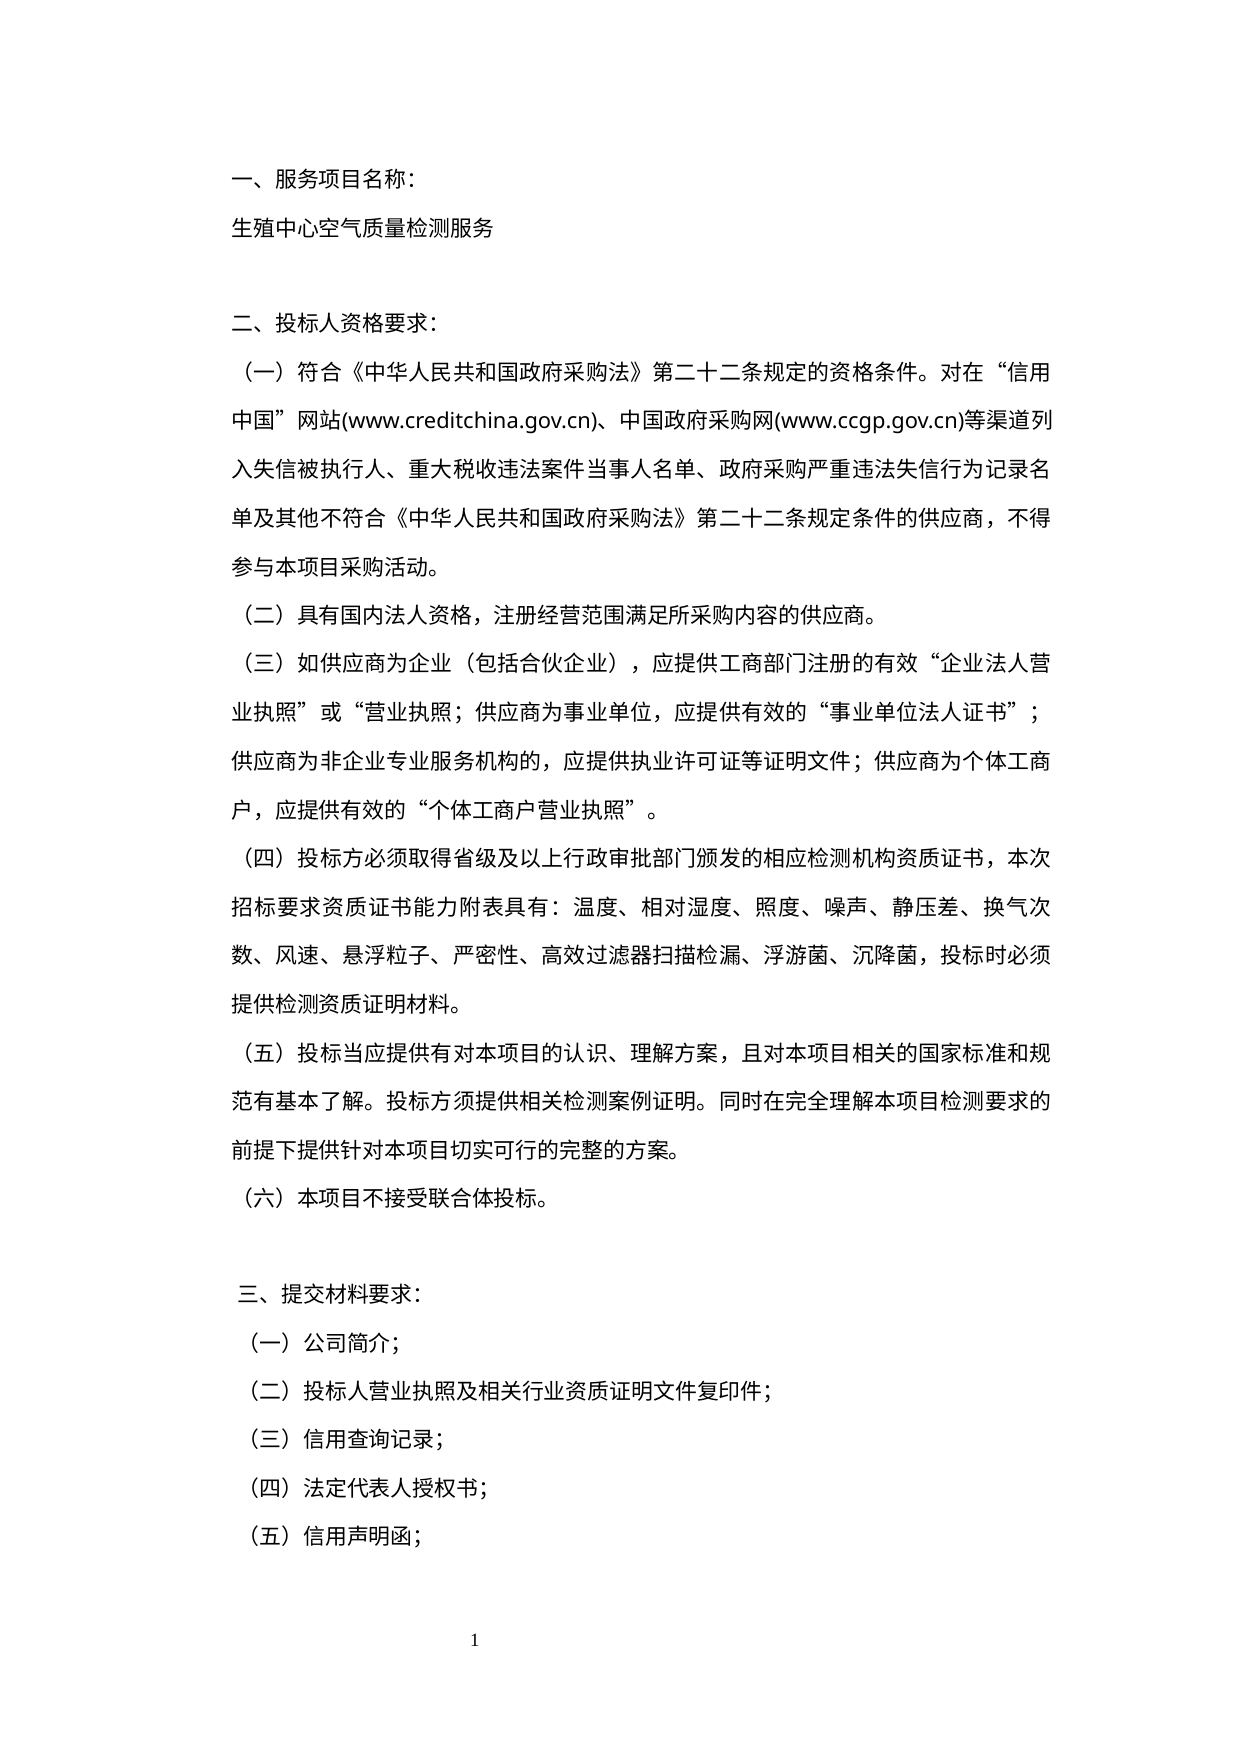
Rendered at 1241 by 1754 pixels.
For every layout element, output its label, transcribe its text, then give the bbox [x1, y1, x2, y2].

text （一）公司简介； [187, 1325, 1053, 1358]
text （二）投标人营业执照及相关行业资质证明文件复印件； [187, 1373, 1053, 1406]
list 服务项目名称： [187, 162, 1053, 194]
text 三、提交材料要求： [187, 1277, 1053, 1309]
list （三）如供应商为企业（包括合伙企业），应提供工商部门注册的有效“企业法人营业执照”或“营业执照；供应商为事业单位，应提供有效的“事业单位法人证书”；供应商为非企业专业服务机构的，应提供执业许可证等证明文件；供应商为个体工商户，应提供有效的“个体工商户营业执照”。 [231, 646, 1053, 825]
text （五）信用声明函； [187, 1518, 1053, 1551]
text （三）信用查询记录； [187, 1422, 1053, 1454]
text （四）法定代表人授权书； [187, 1470, 1053, 1503]
list （五）投标当应提供有对本项目的认识、理解方案，且对本项目相关的国家标准和规范有基本了解。投标方须提供相关检测案例证明。同时在完全理解本项目检测要求的前提下提供针对本项目切实可行的完整的方案。 [231, 1035, 1053, 1165]
list （四）投标方必须取得省级及以上行政审批部门颁发的相应检测机构资质证书，本次招标要求资质证书能力附表具有：温度、相对湿度、照度、噪声、静压差、换气次数、风速、悬浮粒子、严密性、高效过滤器扫描检漏、浮游菌、沉降菌，投标时必须提供检测资质证明材料。 [231, 841, 1053, 1019]
list （六）本项目不接受联合体投标。 [231, 1181, 1053, 1213]
list （一）符合《中华人民共和国政府采购法》第二十二条规定的资格条件。对在“信用中国”网站(www.creditchina.gov.cn)、中国政府采购网(www.ccgp.gov.cn)等渠道列入失信被执行人、重大税收违法案件当事人名单、政府采购严重违法失信行为记录名单及其他不符合《中华人民共和国政府采购法》第二十二条规定条件的供应商，不得参与本项目采购活动。 [231, 354, 1053, 582]
list 生殖中心空气质量检测服务 [231, 210, 1053, 243]
list 投标人资格要求： [187, 306, 1053, 338]
list （二）具有国内法人资格，注册经营范围满足所采购内容的供应商。 [231, 598, 1053, 630]
